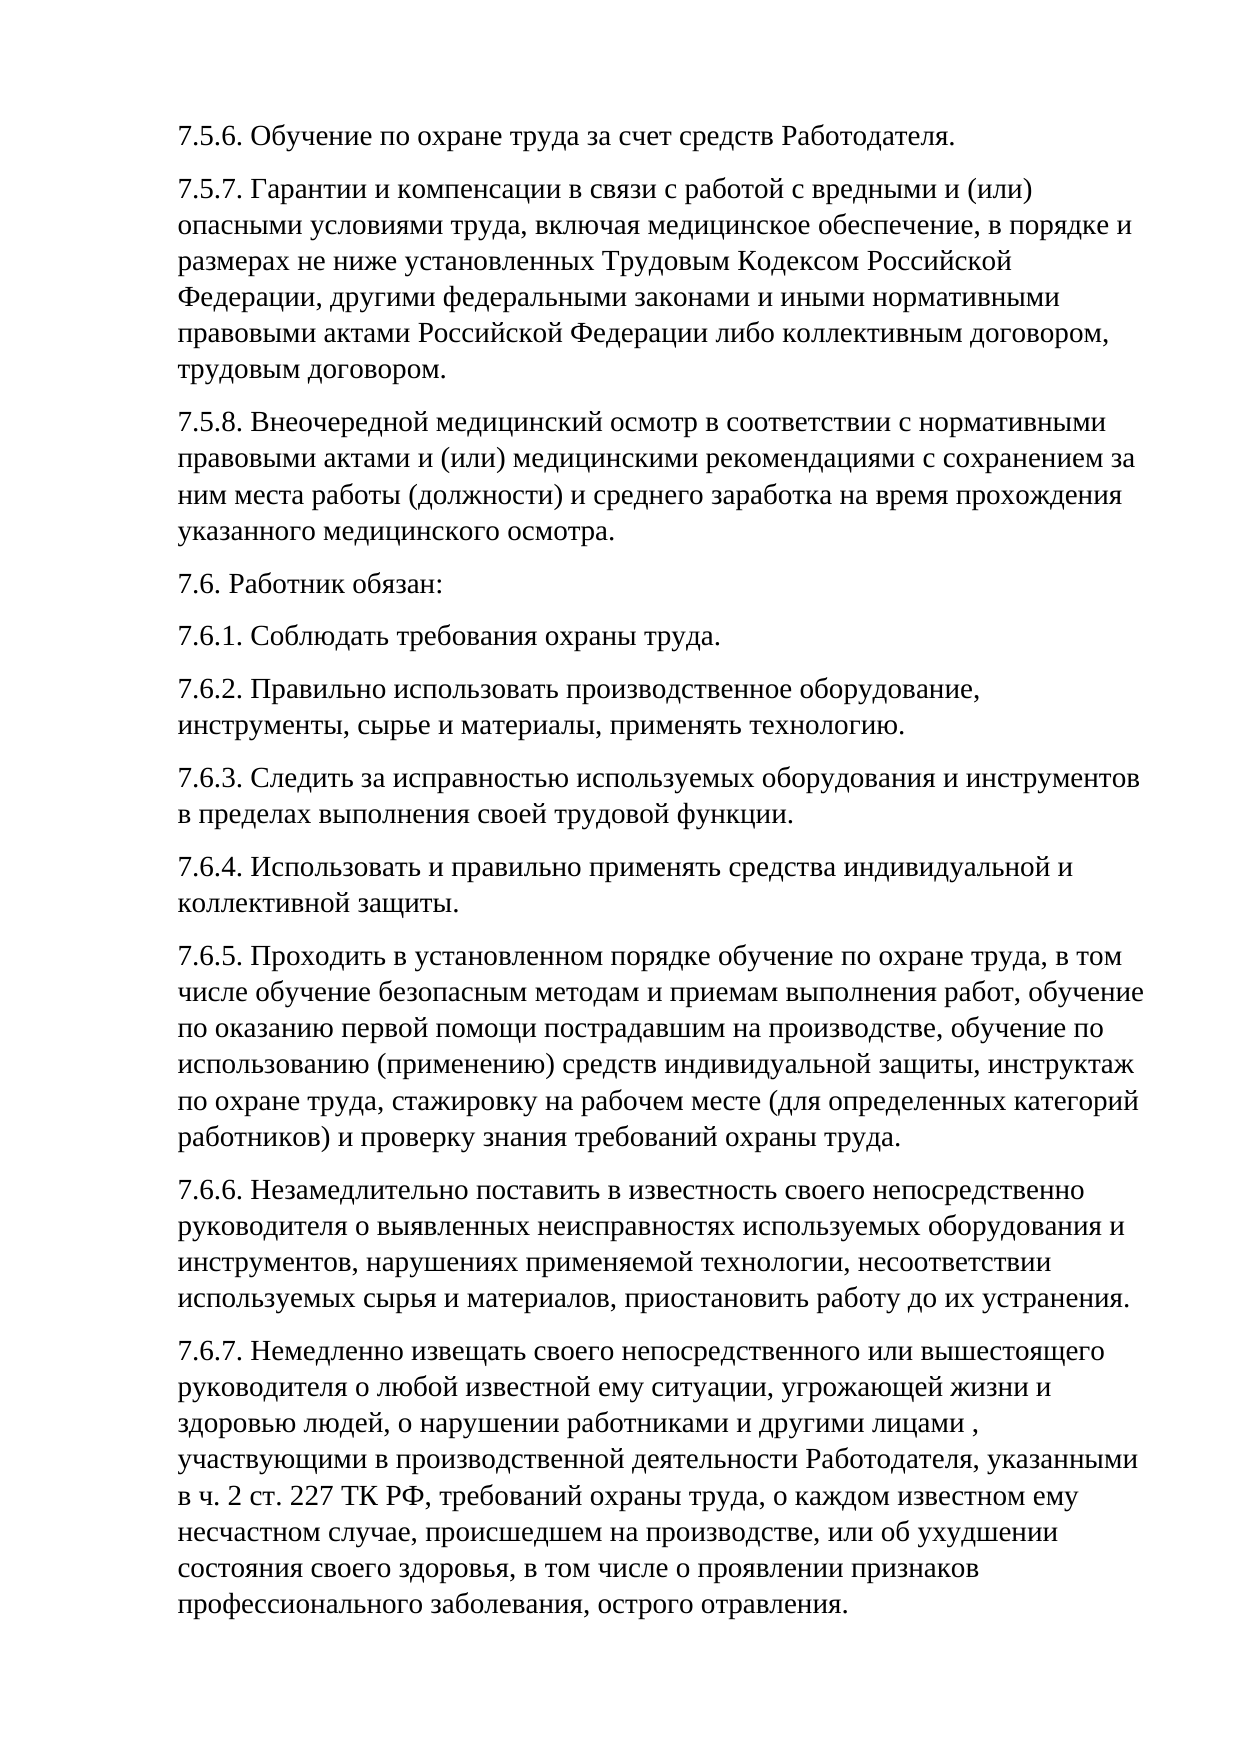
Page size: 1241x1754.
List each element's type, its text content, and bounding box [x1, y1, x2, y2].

text 7.6.4. Использовать и правильно применять средства индивидуальной и коллективной защиты. [177, 849, 1152, 919]
text 7.6. Работник обязан: [177, 566, 1152, 599]
text 7.5.6. Обучение по охране труда за счет средств Работодателя. [177, 118, 1152, 152]
text 7.6.2. Правильно использовать производственное оборудование, инструменты, сырье и материалы, применять технологию. [177, 671, 1152, 741]
text 7.6.6. Незамедлительно поставить в известность своего непосредственно руководителя о выявленных неисправностях используемых оборудования и инструментов, нарушениях применяемой технологии, несоответствии используемых сырья и материалов, приостановить работу до их устранения. [177, 1172, 1152, 1314]
text 7.6.3. Следить за исправностью используемых оборудования и инструментов в пределах выполнения своей трудовой функции. [177, 760, 1152, 830]
text 7.6.1. Соблюдать требования охраны труда. [177, 618, 1152, 652]
text 7.5.8. Внеочередной медицинский осмотр в соответствии с нормативными правовыми актами и (или) медицинскими рекомендациями с сохранением за ним места работы (должности) и среднего заработка на время прохождения указанного медицинского осмотра. [177, 404, 1152, 546]
text 7.6.5. Проходить в установленном порядке обучение по охране труда, в том числе обучение безопасным методам и приемам выполнения работ, обучение по оказанию первой помощи пострадавшим на производстве, обучение по использованию (применению) средств индивидуальной защиты, инструктаж по охране труда, стажировку на рабочем месте (для определенных категорий работников) и проверку знания требований охраны труда. [177, 938, 1152, 1152]
text 7.6.7. Немедленно извещать своего непосредственного или вышестоящего руководителя о любой известной ему ситуации, угрожающей жизни и здоровью людей, о нарушении работниками и другими лицами , участвующими в производственной деятельности Работодателя, указанными в ч. 2 ст. 227 ТК РФ, требований охраны труда, о каждом известном ему несчастном случае, происшедшем на производстве, или об ухудшении состояния своего здоровья, в том числе о проявлении признаков профессионального заболевания, острого отравления. [177, 1333, 1152, 1619]
text 7.5.7. Гарантии и компенсации в связи с работой с вредными и (или) опасными условиями труда, включая медицинское обеспечение, в порядке и размерах не ниже установленных Трудовым Кодексом Российской Федерации, другими федеральными законами и иными нормативными правовыми актами Российской Федерации либо коллективным договором, трудовым договором. [177, 171, 1152, 385]
